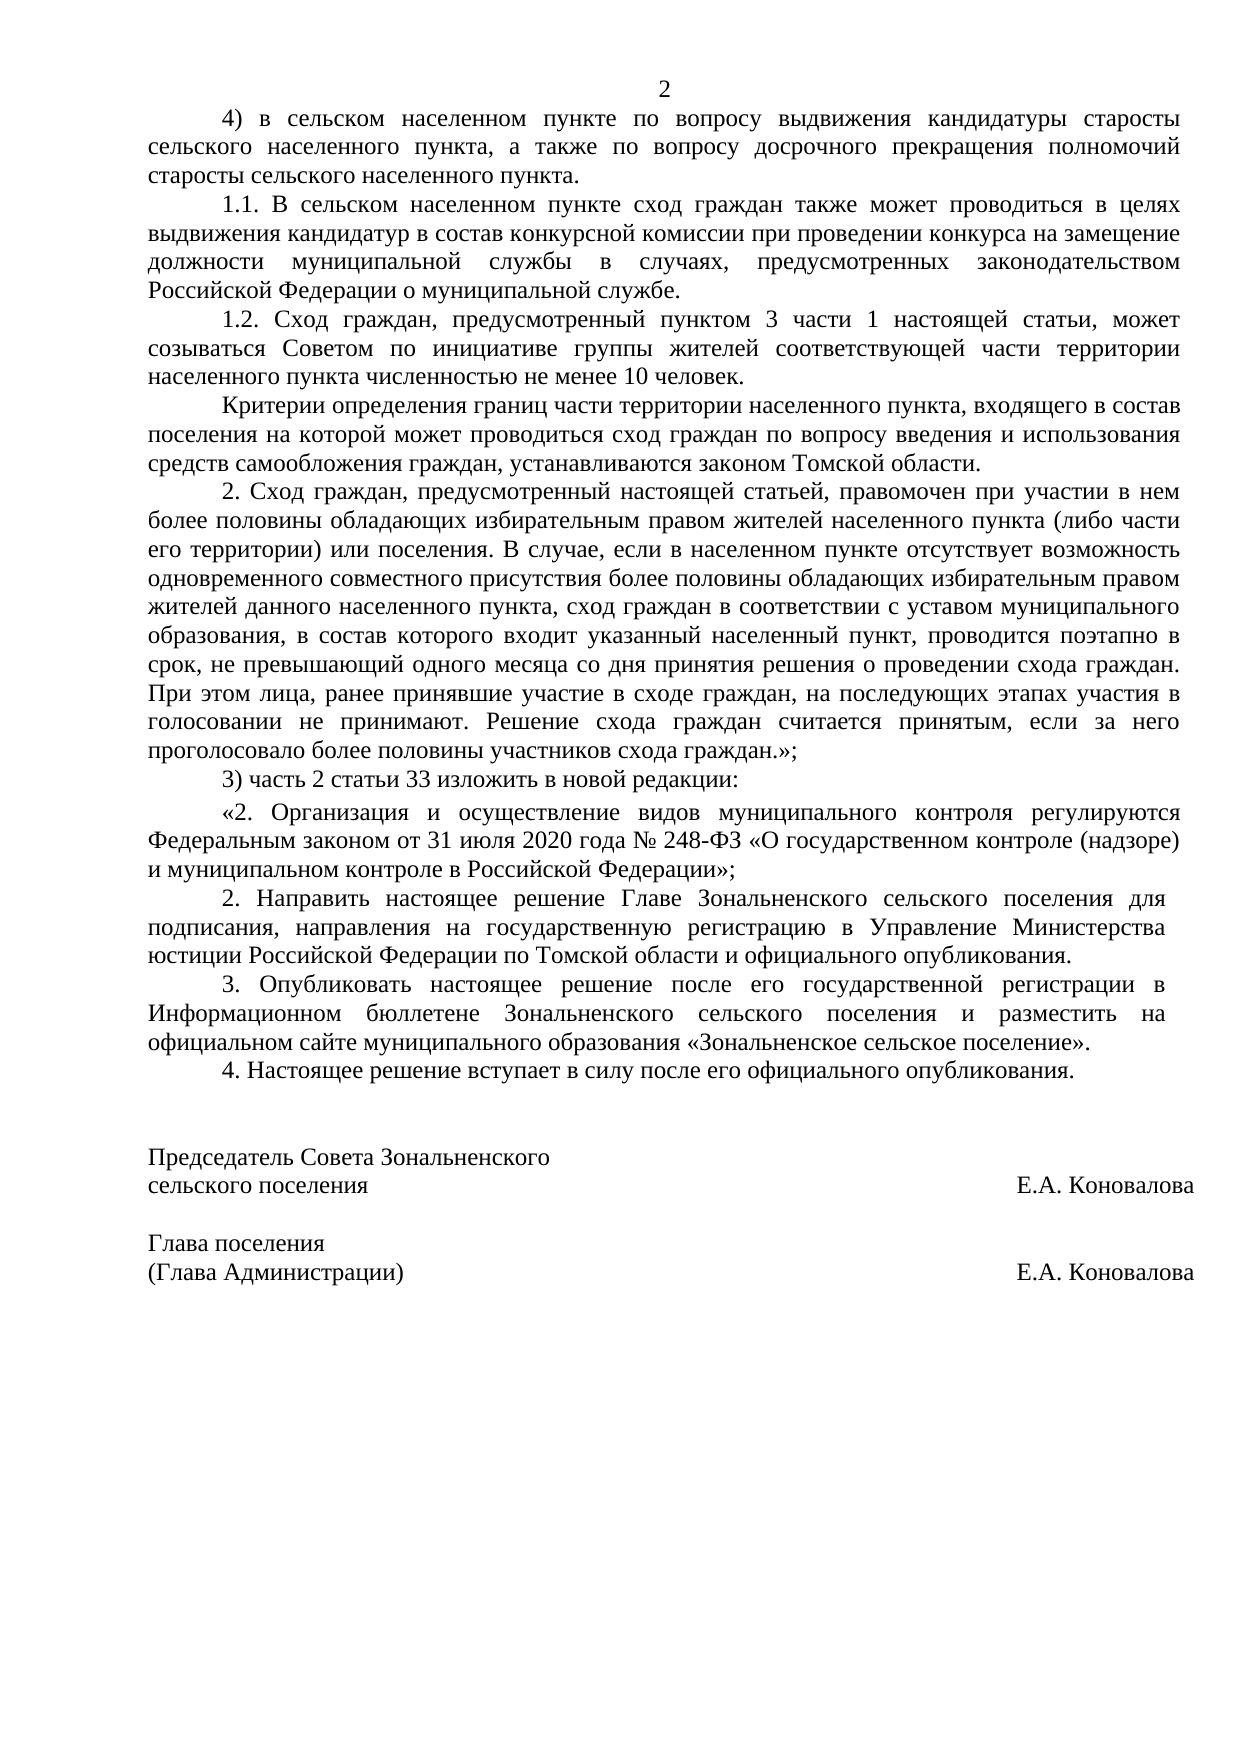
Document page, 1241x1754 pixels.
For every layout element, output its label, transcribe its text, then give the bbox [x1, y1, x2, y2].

text 3. Опубликовать настоящее решение после его государственной регистрации в Информационном бюллетене Зональненского сельского поселения и разместить на официальном сайте муниципального образования «Зональненское сельское поселение». [148, 969, 1166, 1056]
title Председатель Совета Зональненского [148, 1142, 1181, 1171]
title (Глава Администрации) Е.А. Коновалова [148, 1257, 1240, 1286]
title сельского поселения Е.А. Коновалова [148, 1171, 1240, 1199]
list 1.1. В сельском населенном пункте сход граждан также может проводиться в целях выдвижения кандидатур в состав конкурсной комиссии при проведении конкурса на замещение должности муниципальной службы в случаях, предусмотренных законодательством Российской Федерации о муниципальной службе. [148, 189, 1181, 304]
list «2. Организация и осуществление видов муниципального контроля регулируются Федеральным законом от 31 июля 2020 года № 248-ФЗ «О государственном контроле (надзоре) и муниципальном контроле в Российской Федерации»; [148, 797, 1181, 883]
list 2. Сход граждан, предусмотренный настоящей статьей, правомочен при участии в нем более половины обладающих избирательным правом жителей населенного пункта (либо части его территории) или поселения. В случае, если в населенном пункте отсутствует возможность одновременного совместного присутствия более половины обладающих избирательным правом жителей данного населенного пункта, сход граждан в соответствии с уставом муниципального образования, в состав которого входит указанный населенный пункт, проводится поэтапно в срок, не превышающий одного месяца со дня принятия решения о проведении схода граждан. При этом лица, ранее принявшие участие в сходе граждан, на последующих этапах участия в голосовании не принимают. Решение схода граждан считается принятым, если за него проголосовало более половины участников схода граждан.»; [148, 476, 1181, 764]
text 2. Направить настоящее решение Главе Зональненского сельского поселения для подписания, направления на государственную регистрацию в Управление Министерства юстиции Российской Федерации по Томской области и официального опубликования. [148, 883, 1166, 969]
list 1.2. Сход граждан, предусмотренный пунктом 3 части 1 настоящей статьи, может созываться Советом по инициативе группы жителей соответствующей части территории населенного пункта численностью не менее 10 человек. [148, 304, 1181, 390]
text 4. Настоящее решение вступает в силу после его официального опубликования. [148, 1056, 1166, 1084]
list 3) часть 2 статьи 33 изложить в новой редакции: [148, 764, 1181, 793]
list Критерии определения границ части территории населенного пункта, входящего в состав поселения на которой может проводиться сход граждан по вопросу введения и использования средств самообложения граждан, устанавливаются законом Томской области. [148, 390, 1181, 476]
title Глава поселения [148, 1228, 1181, 1257]
list 4) в сельском населенном пункте по вопросу выдвижения кандидатуры старосты сельского населенного пункта, а также по вопросу досрочного прекращения полномочий старосты сельского населенного пункта. [148, 103, 1181, 189]
